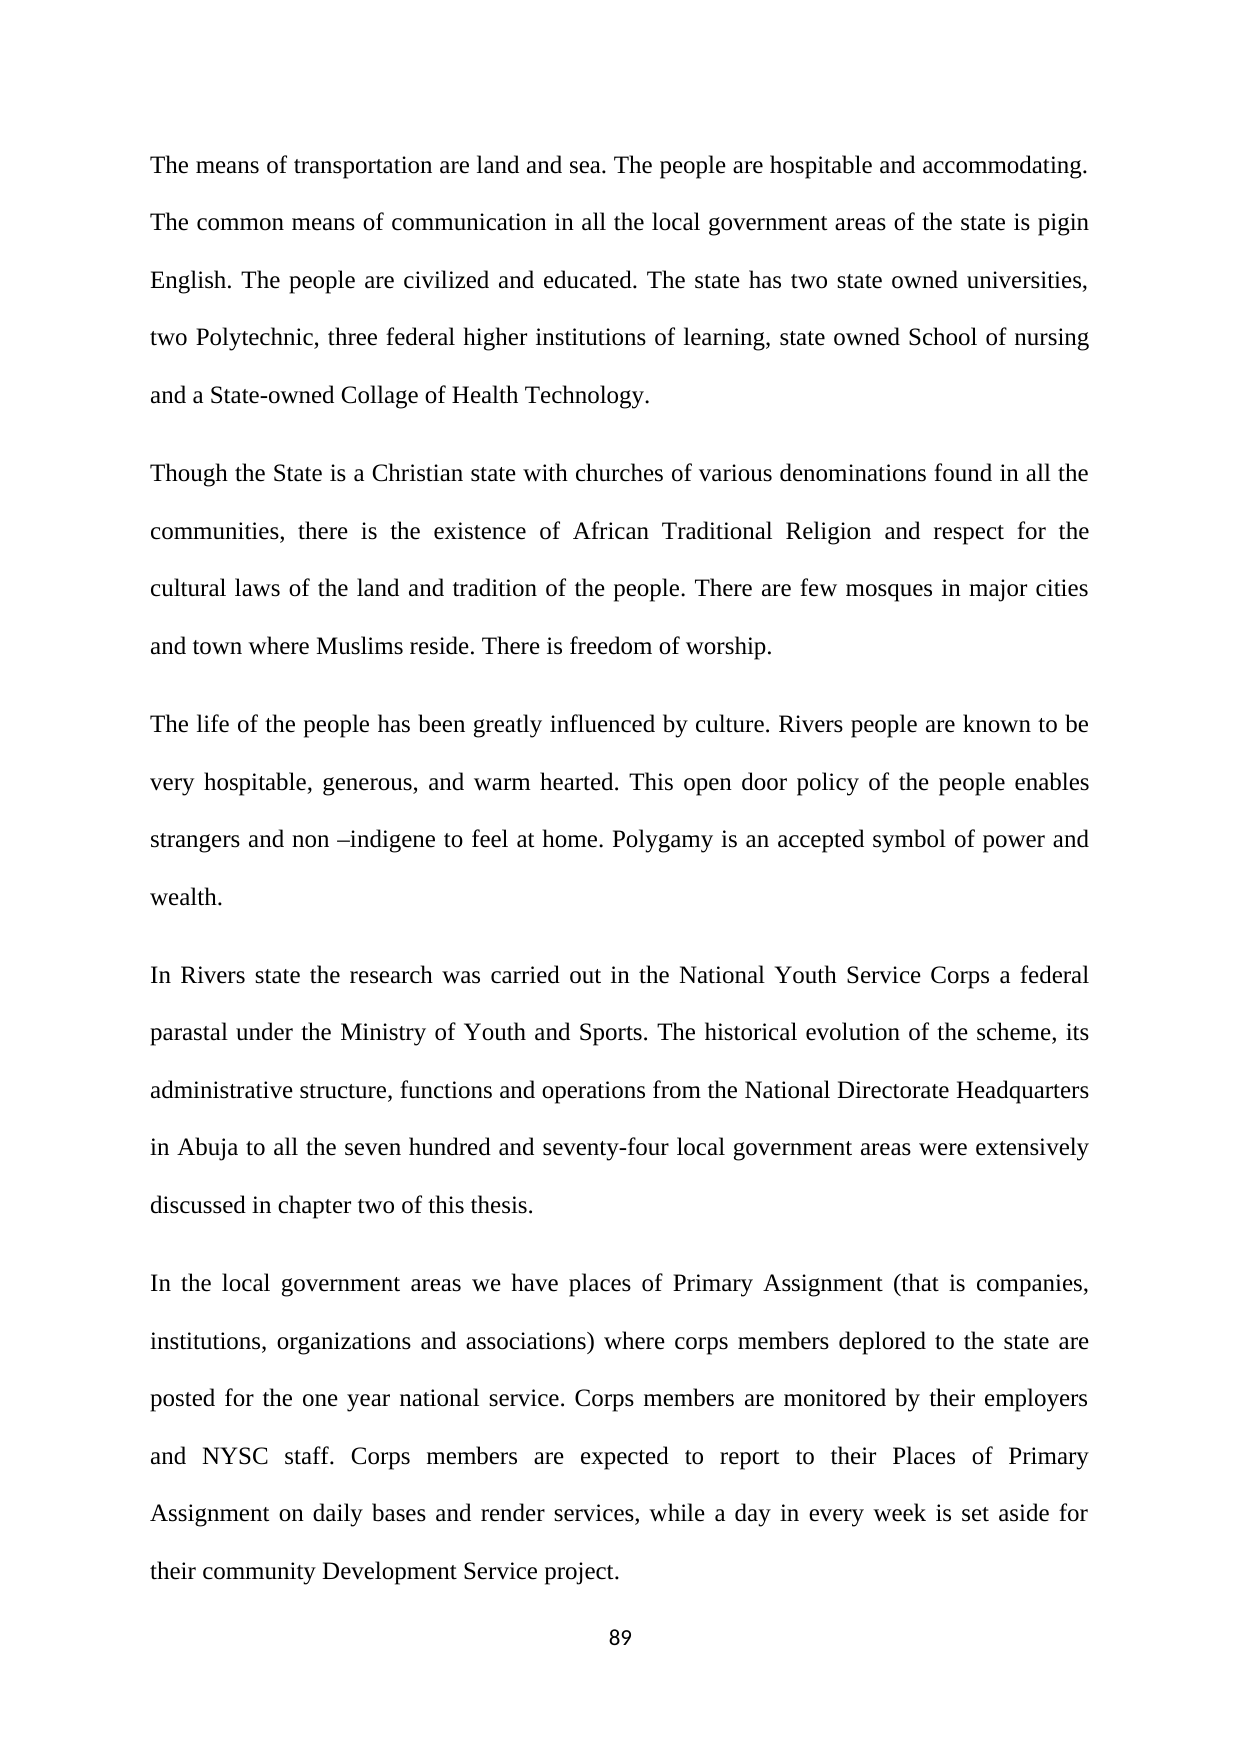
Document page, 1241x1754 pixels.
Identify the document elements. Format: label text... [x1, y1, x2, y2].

text The means of transportation are land and sea. The people are hospitable and accommodating. The common means of communication in all the local government areas of the state is pigin English. The people are civilized and educated. The state has two state owned universities, two Polytechnic, three federal higher institutions of learning, state owned School of nursing and a State-owned Collage of Health Technology. [150, 150, 1090, 409]
text In Rivers state the research was carried out in the National Youth Service Corps a federal parastal under the Ministry of Youth and Sports. The historical evolution of the scheme, its administrative structure, functions and operations from the National Directorate Headquarters in Abuja to all the seven hundred and seventy-four local government areas were extensively discussed in chapter two of this thesis. [150, 960, 1090, 1219]
text Though the State is a Christian state with churches of various denominations found in all the communities, there is the existence of African Traditional Religion and respect for the cultural laws of the land and tradition of the people. There are few mosques in major cities and town where Muslims reside. There is freedom of worship. [150, 458, 1090, 659]
text In the local government areas we have places of Primary Assignment (that is companies, institutions, organizations and associations) where corps members deplored to the state are posted for the one year national service. Corps members are monitored by their employers and NYSC staff. Corps members are expected to report to their Places of Primary Assignment on daily bases and render services, while a day in every week is set aside for their community Development Service project. [150, 1268, 1090, 1584]
text The life of the people has been greatly influenced by culture. Rivers people are known to be very hospitable, generous, and warm hearted. This open door policy of the people enables strangers and non –indigene to feel at home. Polygamy is an accepted symbol of power and wealth. [150, 709, 1090, 910]
